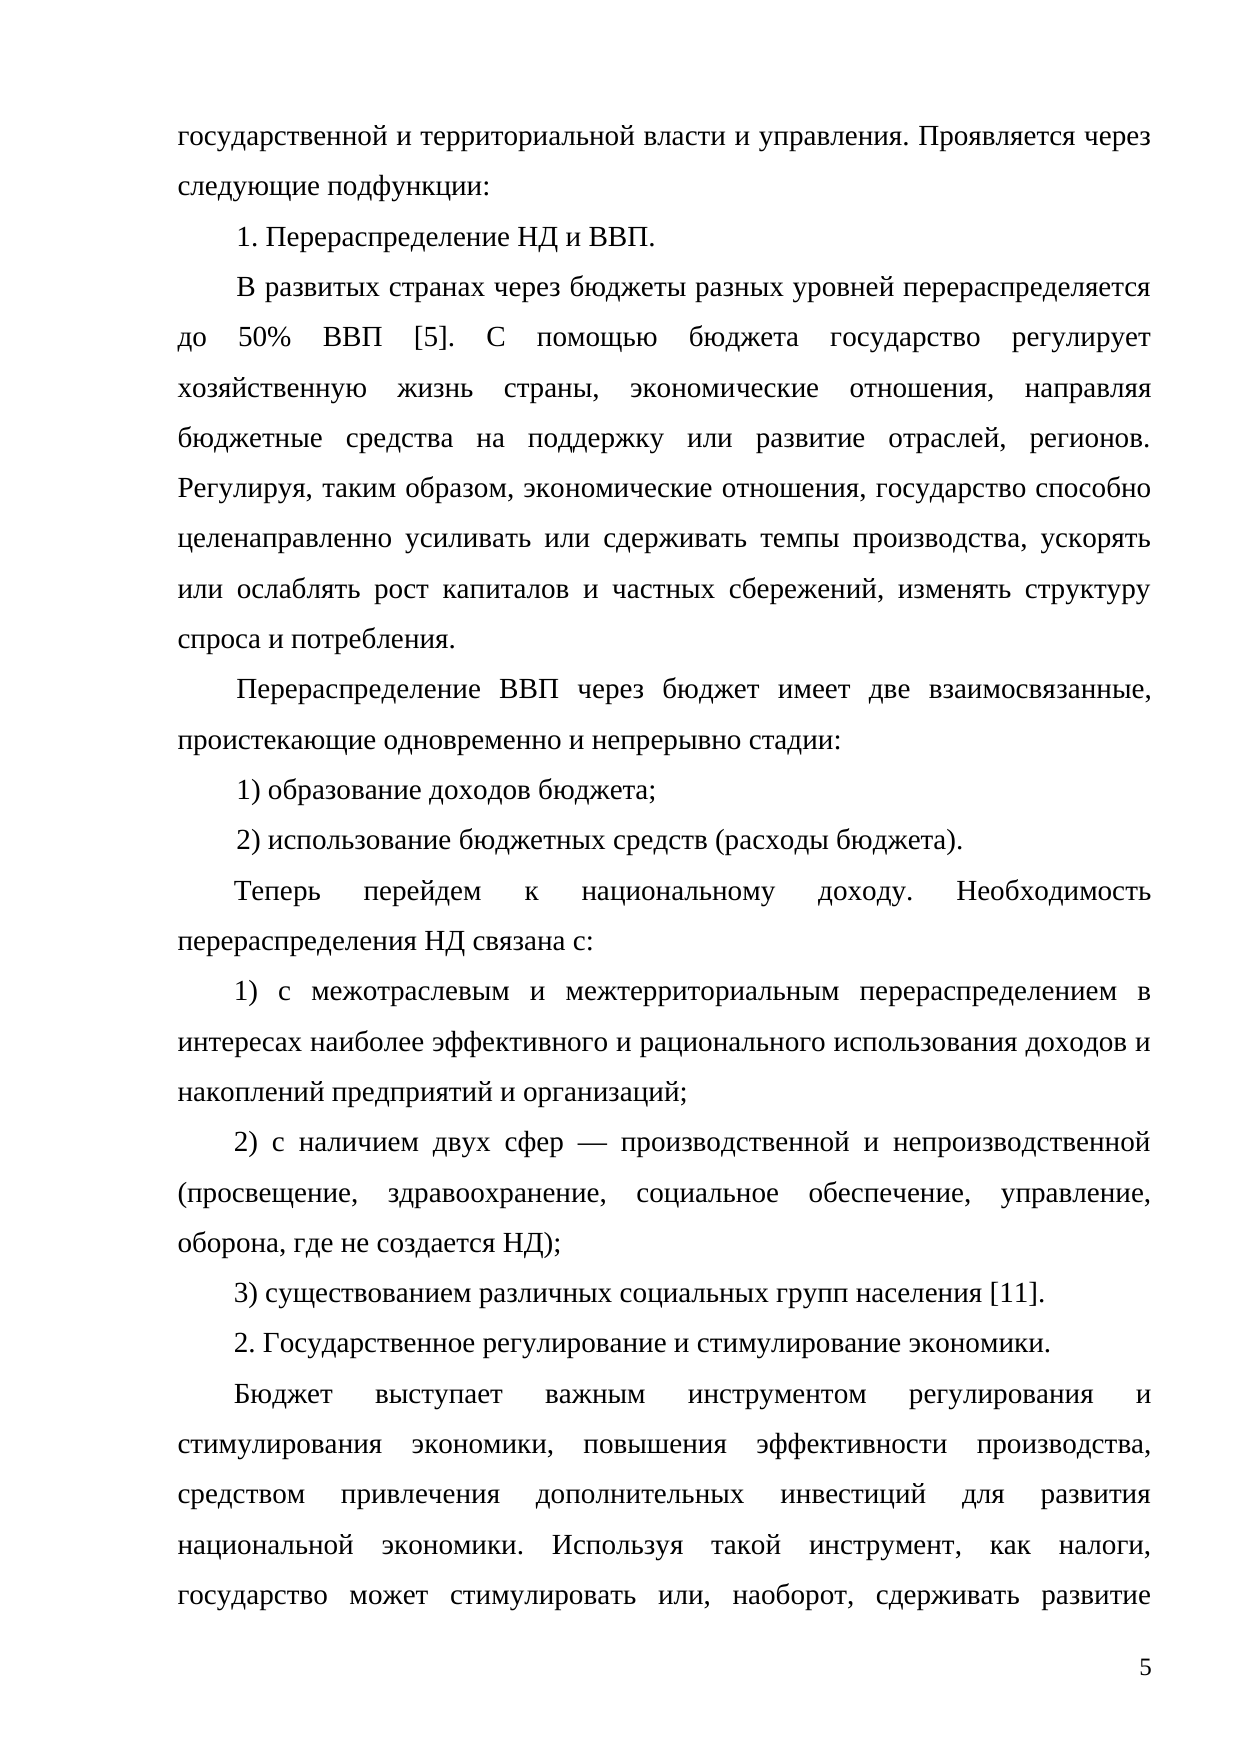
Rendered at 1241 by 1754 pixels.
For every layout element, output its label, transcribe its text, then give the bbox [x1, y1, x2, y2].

text 2) с наличием двух сфер — производственной и непроизводственной (просвещение, здравоохранение, социальное обеспечение, управление, оборона, где не создается НД); [177, 1124, 1152, 1258]
text В развитых странах через бюджеты разных уровней перераспределяется до 50% ВВП [5]. С помощью бюджета государство регулирует хозяйственную жизнь страны, экономические отношения, направляя бюджетные средства на поддержку или развитие отраслей, регионов. Регулируя, таким образом, экономические отношения, государство способно целенаправленно усиливать или сдерживать темпы производства, ускорять или ослаблять рост капиталов и частных сбережений, изменять структуру спроса и потребления. [177, 269, 1152, 655]
text 1) образование доходов бюджета; [177, 772, 1152, 806]
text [177, 118, 1152, 202]
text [177, 1376, 1152, 1611]
text 2. Государственное регулирование и стимулирование экономики. [177, 1326, 1152, 1359]
text 1. Перераспределение НД и ВВП. [177, 219, 1152, 252]
text 3) существованием различных социальных групп населения [11]. [177, 1275, 1152, 1309]
text Теперь перейдем к национальному доходу. Необходимость перераспределения НД связана с: [177, 873, 1152, 957]
text 2) использование бюджетных средств (расходы бюджета). [177, 822, 1152, 856]
text 1) с межотраслевым и межтерриториальным перераспределением в интересах наиболее эффективного и рационального использования доходов и накоплений предприятий и организаций; [177, 973, 1152, 1108]
text Перераспределение ВВП через бюджет имеет две взаимосвязанные, проистекающие одновременно и непрерывно стадии: [177, 672, 1152, 755]
